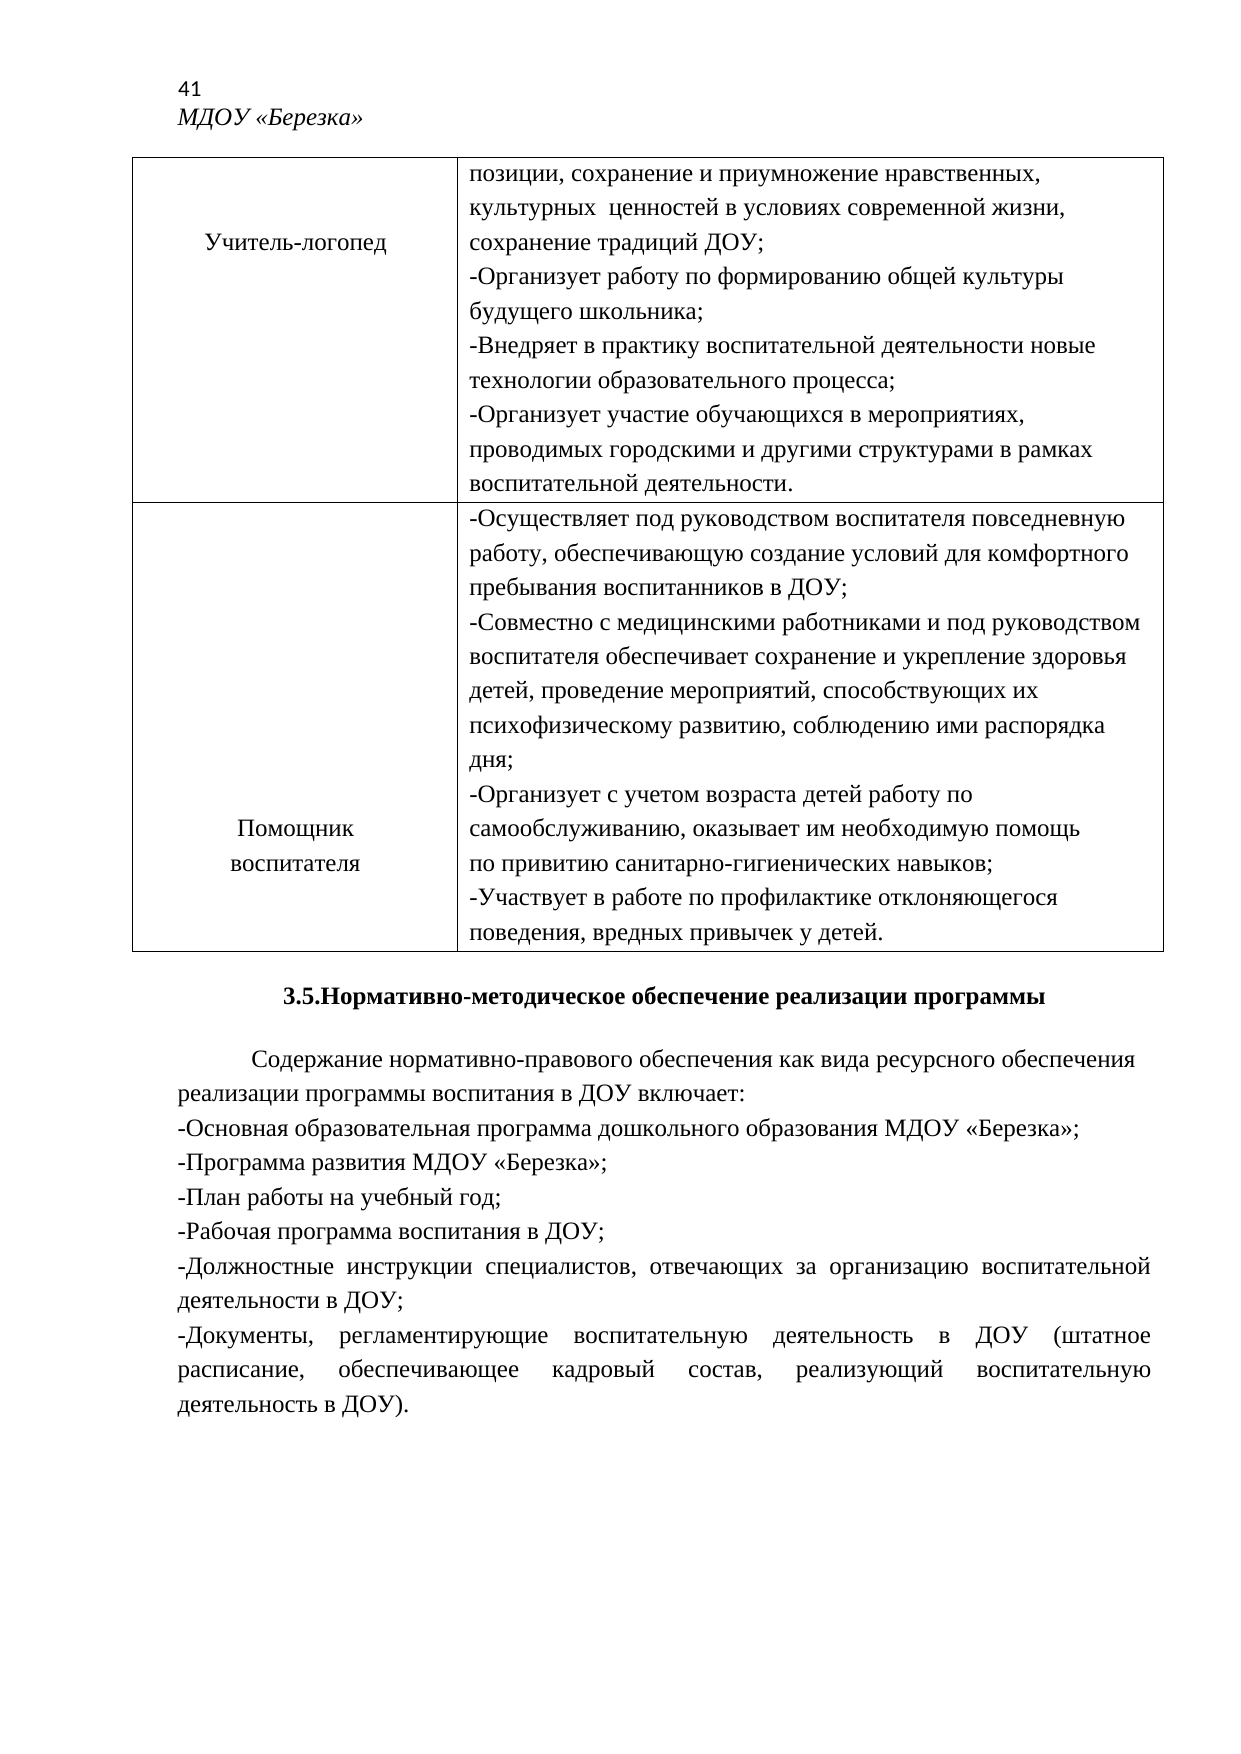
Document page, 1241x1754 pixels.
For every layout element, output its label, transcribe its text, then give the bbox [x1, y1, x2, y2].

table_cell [458, 158, 1163, 502]
text -Должностные инструкции специалистов, отвечающих за организацию воспитательной деятельности в ДОУ; [177, 1251, 1152, 1314]
table_cell Помощник воспитателя [133, 503, 457, 951]
text -Программа развития МДОУ «Березка»; [177, 1147, 1152, 1176]
text -Документы, регламентирующие воспитательную деятельность в ДОУ (штатное расписание, обеспечивающее кадровый состав, реализующий воспитательную деятельность в ДОУ). [177, 1320, 1152, 1417]
text -Рабочая программа воспитания в ДОУ; [177, 1216, 1152, 1245]
text Содержание нормативно-правового обеспечения как вида ресурсного обеспечения [177, 1044, 1152, 1073]
text 3.5.Нормативно-методическое обеспечение реализации программы [177, 981, 1152, 1009]
text реализации программы воспитания в ДОУ включает: [177, 1078, 1152, 1107]
table_cell Учитель-логопед [133, 158, 457, 502]
table_cell -Осуществляет под руководством воспитателя повседневную работу, обеспечивающую создание условий для комфортного пребывания воспитанников в ДОУ; -Совместно с медицинскими работниками и под руководством воспитателя обеспечивает сохранение и укрепление здоровья детей, проведение мероприятий, способствующих их психофизическому развитию, соблюдению ими распорядка дня; -Организует с учетом возраста детей работу по самообслуживанию, оказывает им необходимую помощь по привитию санитарно-гигиенических навыков; -Участвует в работе по профилактике отклоняющегося поведения, вредных привычек у детей. [458, 503, 1163, 951]
text -Основная образовательная программа дошкольного образования МДОУ «Березка»; [177, 1113, 1152, 1142]
text -План работы на учебный год; [177, 1182, 1152, 1211]
